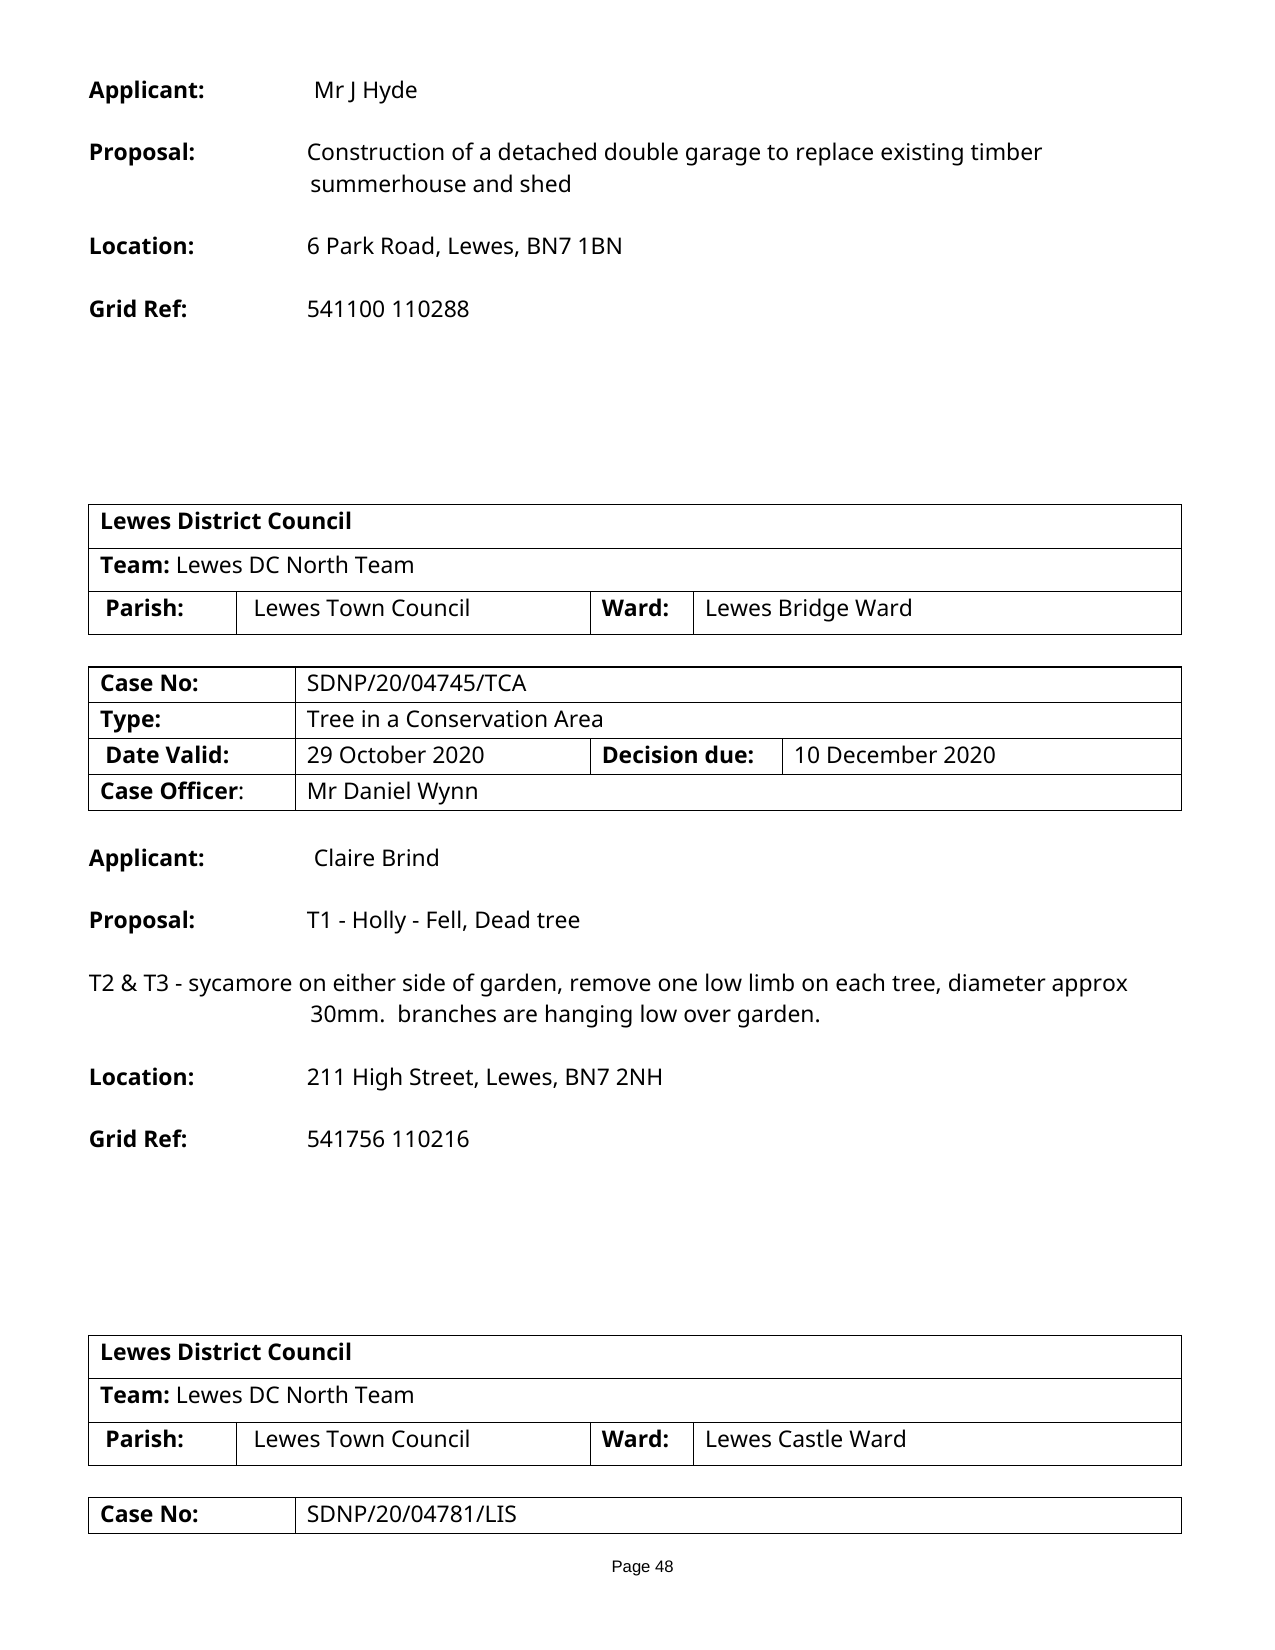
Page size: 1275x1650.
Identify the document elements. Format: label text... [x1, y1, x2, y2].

table_cell Team: Lewes DC North Team [89, 549, 1181, 591]
table_cell Ward: [591, 592, 693, 634]
table_cell Lewes Town Council [237, 592, 590, 634]
table_cell Decision due: [591, 739, 782, 774]
table_cell Date Valid: [89, 739, 295, 774]
text T2 & T3 - sycamore on either side of garden, remove one low limb on each tree, diameter approx 30mm. branches are hanging low over garden. [89, 967, 1196, 1029]
table_cell Tree in a Conservation Area [296, 703, 1181, 738]
table_cell Type: [89, 703, 295, 738]
table_header SDNP/20/04781/LIS [296, 1498, 1181, 1533]
text Applicant: Mr J Hyde [89, 74, 1196, 105]
table_cell Mr Daniel Wynn [296, 775, 1181, 810]
table_header SDNP/20/04745/TCA [296, 668, 1181, 702]
table_cell Team: Lewes DC North Team [89, 1379, 1181, 1422]
table_header Lewes District Council [89, 505, 1181, 548]
text Proposal: Construction of a detached double garage to replace existing timber summerhouse and shed [89, 136, 1196, 199]
table_cell 29 October 2020 [296, 739, 590, 774]
table_cell Lewes Town Council [237, 1423, 590, 1465]
text Proposal: T1 - Holly - Fell, Dead tree [89, 904, 1196, 936]
text Location: 211 High Street, Lewes, BN7 2NH [89, 1061, 1196, 1092]
text Grid Ref: 541756 110216 [89, 1123, 1196, 1154]
table_cell Case Officer: [89, 775, 295, 810]
table_cell 10 December 2020 [783, 739, 1181, 774]
table_header Case No: [89, 1498, 295, 1533]
table_cell Parish: [89, 1423, 236, 1465]
table_cell Ward: [591, 1423, 693, 1465]
text Grid Ref: 541100 110288 [89, 293, 1196, 324]
table_header Case No: [89, 668, 295, 702]
text Applicant: Claire Brind [89, 842, 1196, 873]
text Location: 6 Park Road, Lewes, BN7 1BN [89, 230, 1196, 261]
table_header Lewes District Council [89, 1336, 1181, 1378]
table_cell Parish: [89, 592, 236, 634]
table_cell Lewes Bridge Ward [694, 592, 1181, 634]
table_cell Lewes Castle Ward [694, 1423, 1181, 1465]
